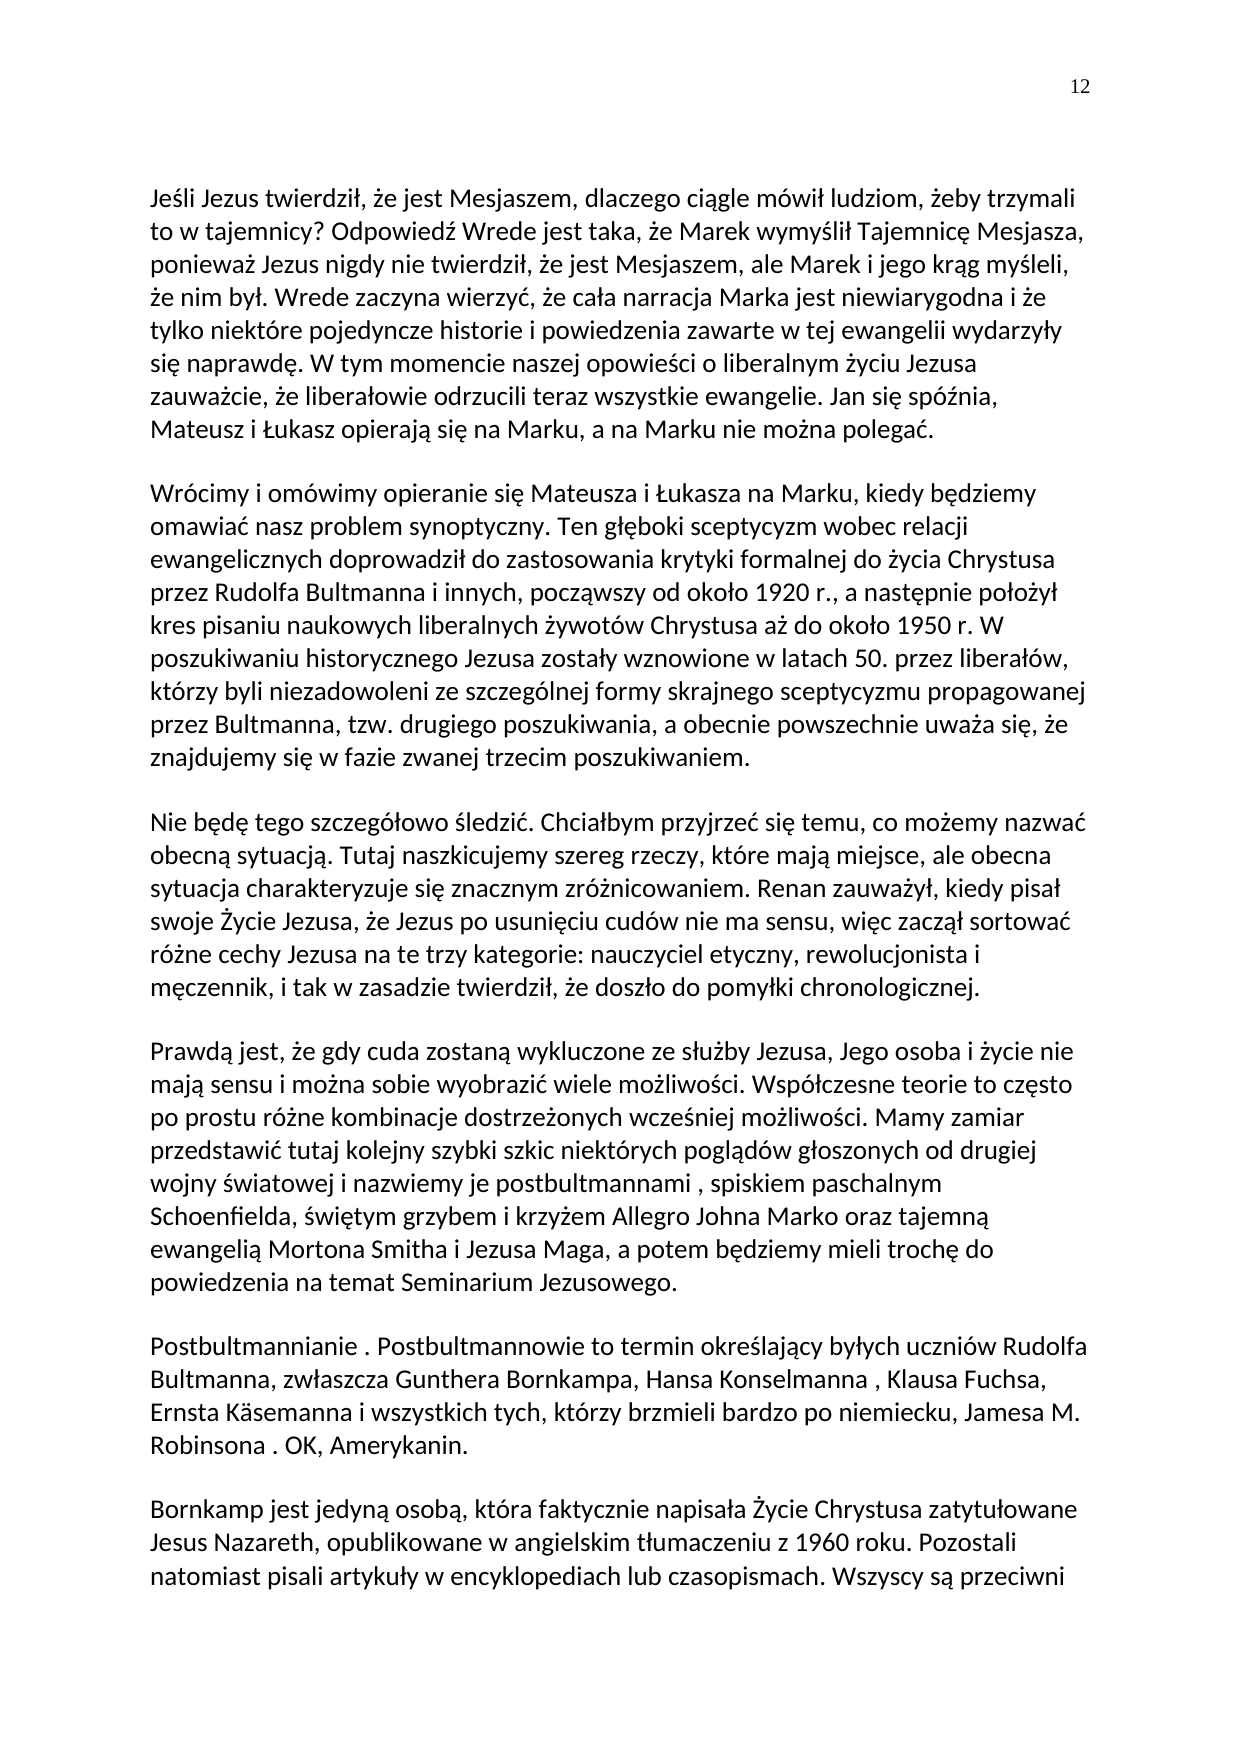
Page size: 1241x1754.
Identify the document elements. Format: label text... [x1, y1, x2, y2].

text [150, 1493, 1090, 1592]
text Wrócimy i omówimy opieranie się Mateusza i Łukasza na Marku, kiedy będziemy omawiać nasz problem synoptyczny. Ten głęboki sceptycyzm wobec relacji ewangelicznych doprowadził do zastosowania krytyki formalnej do życia Chrystusa przez Rudolfa Bultmanna i innych, począwszy od około 1920 r., a następnie położył kres pisaniu naukowych liberalnych żywotów Chrystusa aż do około 1950 r. W poszukiwaniu historycznego Jezusa zostały wznowione w latach 50. przez liberałów, którzy byli niezadowoleni ze szczególnej formy skrajnego sceptycyzmu propagowanej przez Bultmanna, tzw. drugiego poszukiwania, a obecnie powszechnie uważa się, że znajdujemy się w fazie zwanej trzecim poszukiwaniem. [150, 476, 1090, 774]
text Postbultmannianie .​​ Postbultmannowie to termin określający byłych uczniów Rudolfa Bultmanna, zwłaszcza Gunthera Bornkampa, Hansa Konselmanna , Klausa Fuchsa, Ernsta Käsemanna i wszystkich tych, którzy brzmieli bardzo po niemiecku, Jamesa M. Robinsona . OK, Amerykanin. [150, 1329, 1090, 1461]
text Jeśli Jezus twierdził, że jest Mesjaszem, dlaczego ciągle mówił ludziom, żeby trzymali to w tajemnicy? Odpowiedź Wrede jest taka, że Marek wymyślił Tajemnicę Mesjasza, ponieważ Jezus nigdy nie twierdził, że jest Mesjaszem, ale Marek i jego krąg myśleli, że nim był. Wrede zaczyna wierzyć, że cała narracja Marka jest niewiarygodna i że tylko niektóre pojedyncze historie i powiedzenia zawarte w tej ewangelii wydarzyły się naprawdę. W tym momencie naszej opowieści o liberalnym życiu Jezusa zauważcie, że liberałowie odrzucili teraz wszystkie ewangelie. Jan się spóźnia, Mateusz i Łukasz opierają się na Marku, a na Marku nie można polegać. [150, 181, 1090, 445]
text Nie będę tego szczegółowo śledzić. Chciałbym przyjrzeć się temu, co możemy nazwać obecną sytuacją. Tutaj naszkicujemy szereg rzeczy, które mają miejsce, ale obecna sytuacja charakteryzuje się znacznym zróżnicowaniem. Renan zauważył, kiedy pisał swoje Życie Jezusa, że Jezus po usunięciu cudów nie ma sensu, więc zaczął sortować różne cechy Jezusa na te trzy kategorie: nauczyciel etyczny, rewolucjonista i męczennik, i tak w zasadzie twierdził, że doszło do pomyłki chronologicznej. [150, 805, 1090, 1003]
text Prawdą jest, że gdy cuda zostaną wykluczone ze służby Jezusa, Jego osoba i życie nie mają sensu i można sobie wyobrazić wiele możliwości. Współczesne teorie to często po prostu różne kombinacje dostrzeżonych wcześniej możliwości. Mamy zamiar przedstawić tutaj kolejny szybki szkic niektórych poglądów głoszonych od drugiej wojny światowej i nazwiemy je postbultmannami , spiskiem paschalnym Schoenfielda, świętym grzybem i krzyżem Allegro Johna Marko oraz tajemną ewangelią Mortona Smitha i Jezusa Maga, a potem będziemy mieli trochę do powiedzenia na temat Seminarium Jezusowego. [150, 1034, 1090, 1298]
